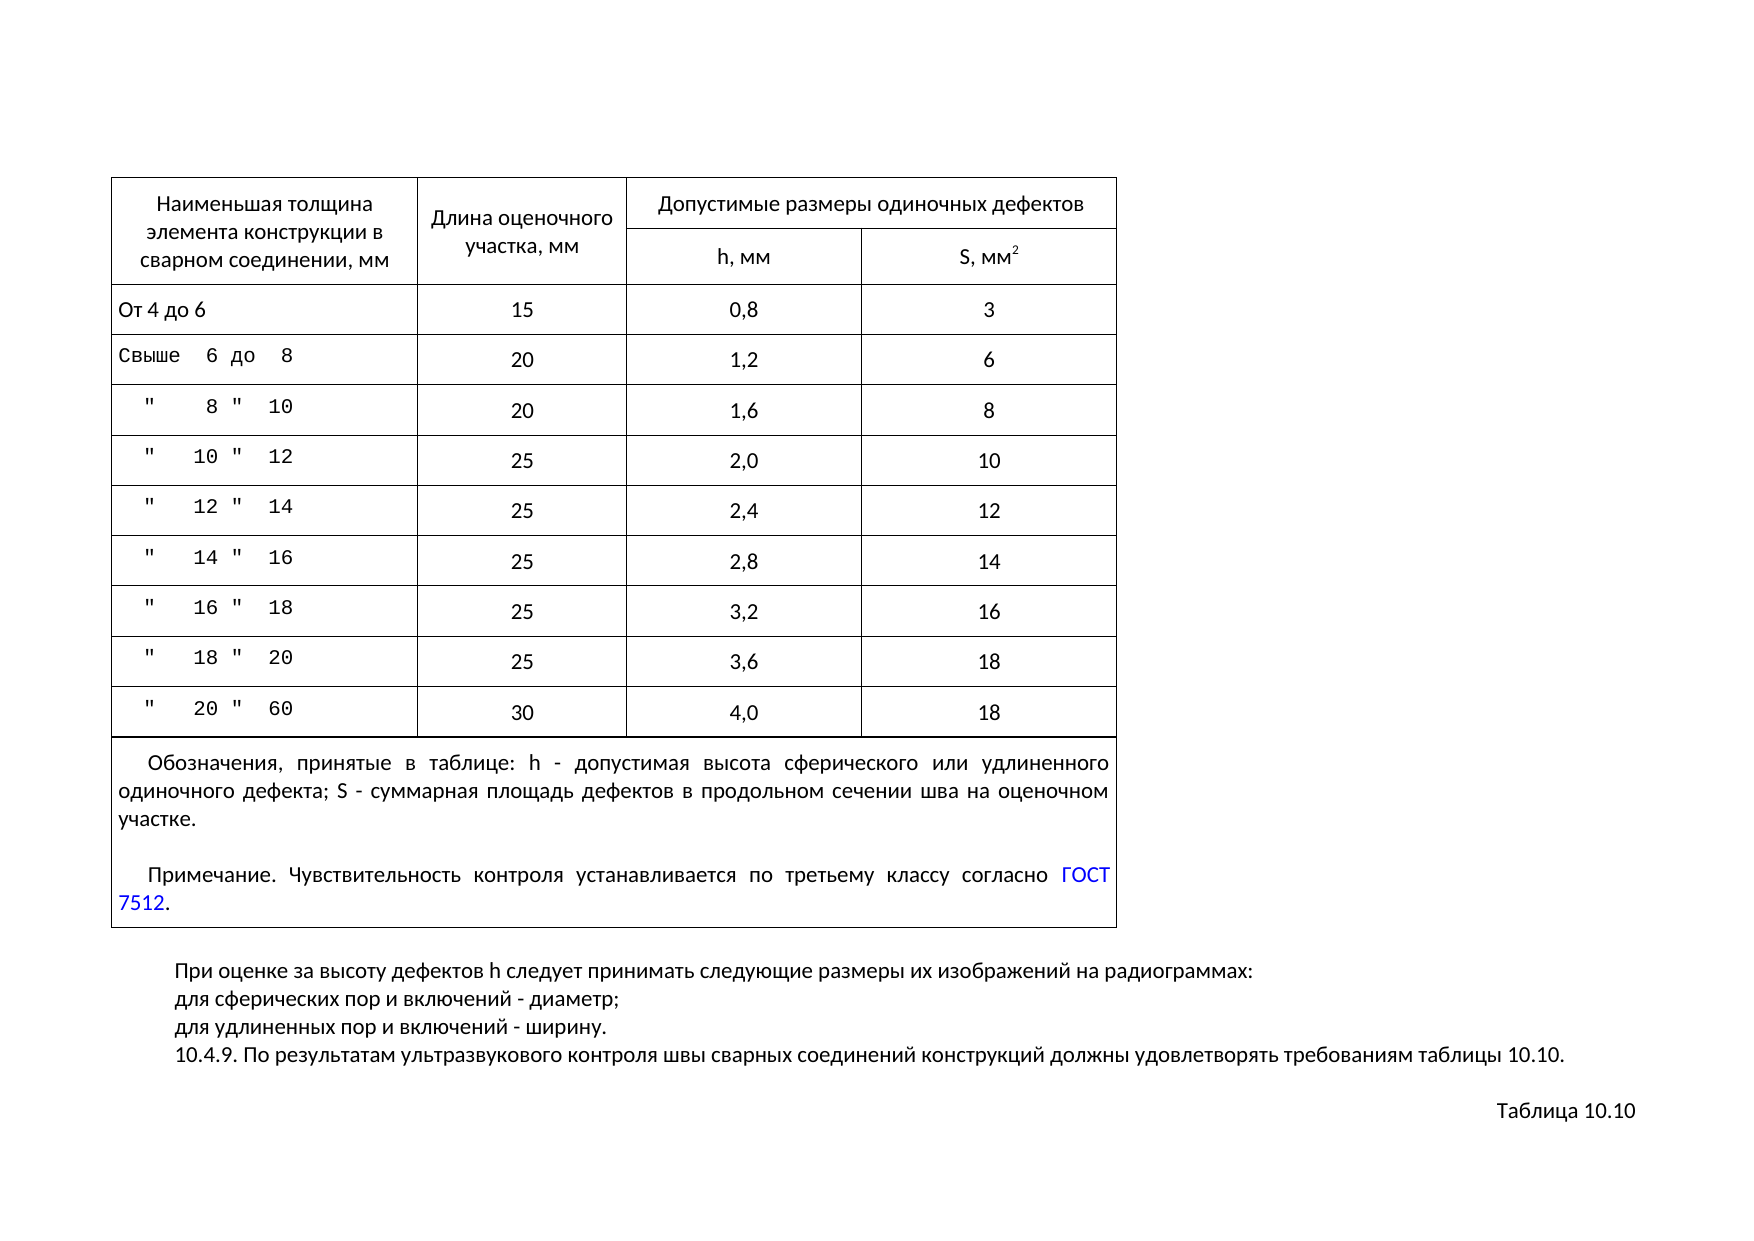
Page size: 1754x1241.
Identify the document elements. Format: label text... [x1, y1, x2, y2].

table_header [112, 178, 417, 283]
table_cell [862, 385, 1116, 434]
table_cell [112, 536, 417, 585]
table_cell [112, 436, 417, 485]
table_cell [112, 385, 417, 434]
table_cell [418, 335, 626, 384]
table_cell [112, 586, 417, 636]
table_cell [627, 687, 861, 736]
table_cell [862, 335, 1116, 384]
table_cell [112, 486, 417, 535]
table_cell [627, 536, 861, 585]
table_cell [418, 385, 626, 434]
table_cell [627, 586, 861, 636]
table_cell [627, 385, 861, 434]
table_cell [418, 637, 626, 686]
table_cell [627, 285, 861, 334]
text для удлиненных пор и включений - ширину. [118, 1012, 1636, 1040]
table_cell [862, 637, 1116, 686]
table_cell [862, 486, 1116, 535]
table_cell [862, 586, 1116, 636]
text 10.4.9. По результатам ультразвукового контроля швы сварных соединений конструкций должны удовлетворять требованиям таблицы 10.10. [118, 1040, 1636, 1068]
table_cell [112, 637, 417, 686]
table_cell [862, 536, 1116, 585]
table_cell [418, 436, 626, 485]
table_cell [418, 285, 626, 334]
text Таблица 10.10 [118, 1096, 1636, 1124]
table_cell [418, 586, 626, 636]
text При оценке за высоту дефектов h следует принимать следующие размеры их изображений на радиограммах: [118, 956, 1636, 984]
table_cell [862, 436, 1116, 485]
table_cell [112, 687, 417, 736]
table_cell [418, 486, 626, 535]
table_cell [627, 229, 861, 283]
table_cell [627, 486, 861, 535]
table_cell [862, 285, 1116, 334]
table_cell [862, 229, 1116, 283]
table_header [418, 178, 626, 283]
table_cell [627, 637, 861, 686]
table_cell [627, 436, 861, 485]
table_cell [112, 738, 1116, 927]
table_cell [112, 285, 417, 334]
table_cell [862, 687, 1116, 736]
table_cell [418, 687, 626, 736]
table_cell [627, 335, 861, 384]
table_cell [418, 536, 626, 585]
text для сферических пор и включений - диаметр; [118, 984, 1636, 1012]
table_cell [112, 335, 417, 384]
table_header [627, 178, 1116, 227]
